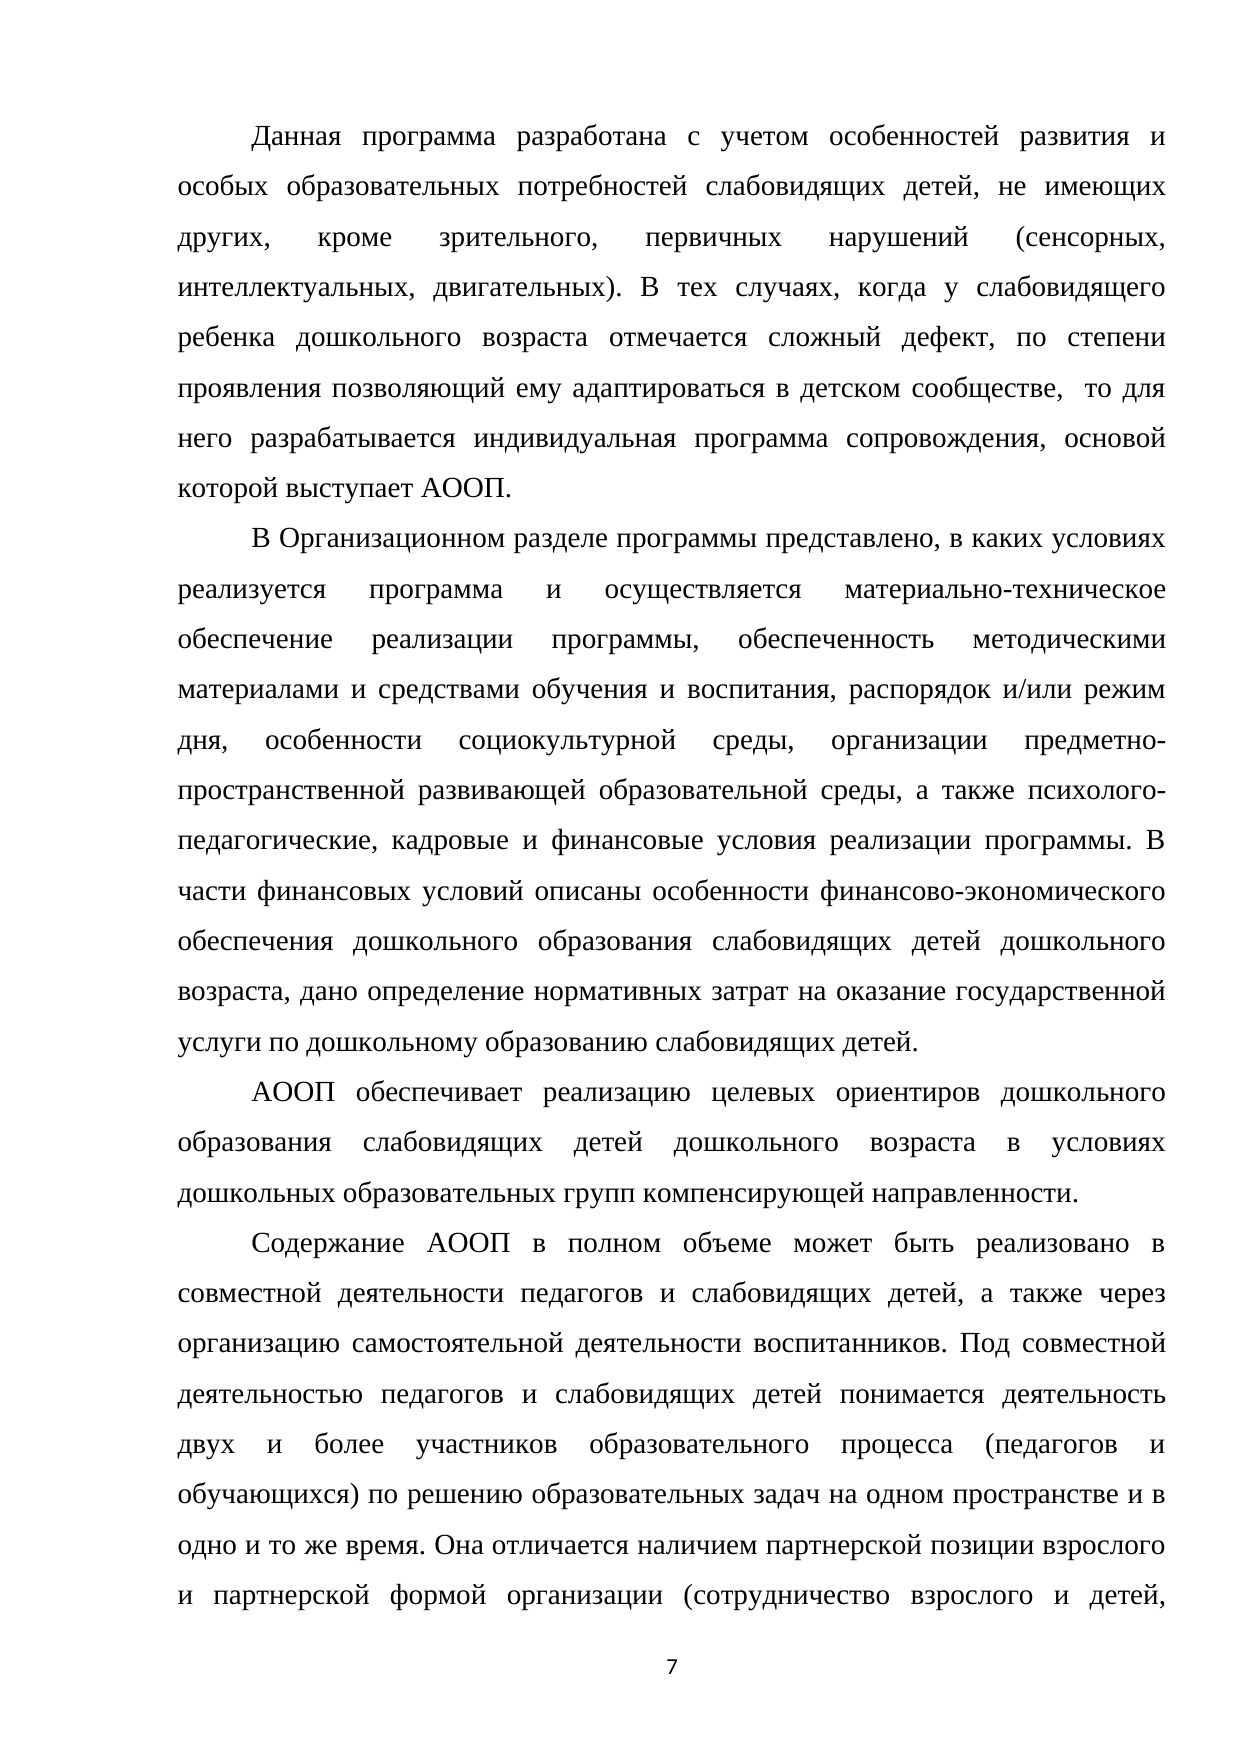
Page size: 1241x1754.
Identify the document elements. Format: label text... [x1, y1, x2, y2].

text АООП обеспечивает реализацию целевых ориентиров дошкольного образования слабовидящих детей дошкольного возраста в условиях дошкольных образовательных групп компенсирующей направленности. [177, 1074, 1167, 1208]
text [177, 1225, 1167, 1611]
text В Организационном разделе программы представлено, в каких условиях реализуется программа и осуществляется материально-техническое обеспечение реализации программы, обеспеченность методическими материалами и средствами обучения и воспитания, распорядок и/или режим дня, особенности социокультурной среды, организации предметно-пространственной развивающей образовательной среды, а также психолого-педагогические, кадровые и финансовые условия реализации программы. В части финансовых условий описаны особенности финансово-экономического обеспечения дошкольного образования слабовидящих детей дошкольного возраста, дано определение нормативных затрат на оказание государственной услуги по дошкольному образованию слабовидящих детей. [177, 521, 1167, 1057]
text Данная программа разработана с учетом особенностей развития и особых образовательных потребностей слабовидящих детей, не имеющих других, кроме зрительного, первичных нарушений (сенсорных, интеллектуальных, двигательных). В тех случаях, когда у слабовидящего ребенка дошкольного возраста отмечается сложный дефект, по степени проявления позволяющий ему адаптироваться в детском сообществе, то для него разрабатывается индивидуальная программа сопровождения, основой которой выступает АООП. [177, 118, 1167, 504]
